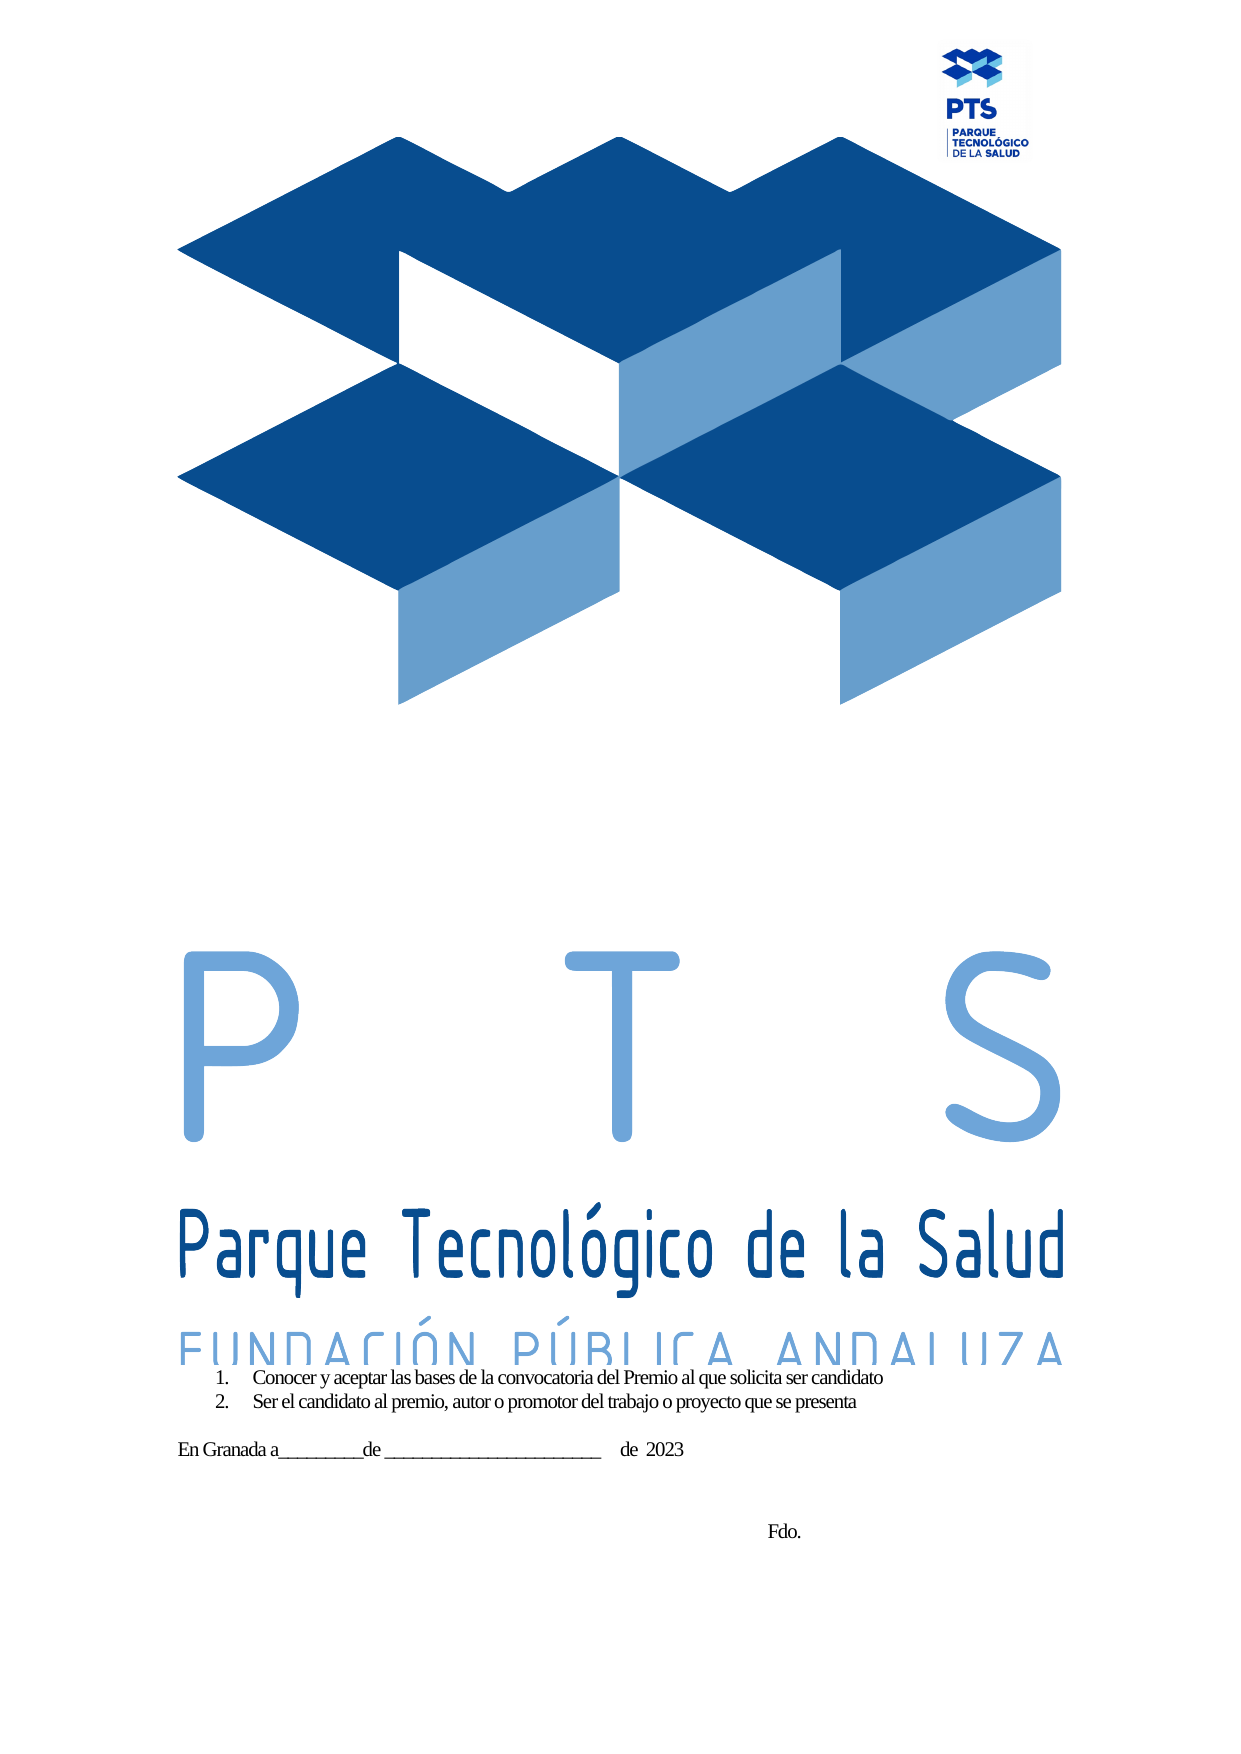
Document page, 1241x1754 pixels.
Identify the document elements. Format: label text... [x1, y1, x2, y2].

text En Granada a_________de _______________________ de 2023 [177, 1437, 1063, 1461]
text Fdo. [177, 1485, 1063, 1543]
list Ser el candidato al premio, autor o promotor del trabajo o proyecto que se presenta [215, 1389, 1063, 1413]
list Conocer y aceptar las bases de la convocatoria del Premio al que solicita ser candidato [215, 1365, 1063, 1389]
picture [177, 31, 1063, 1365]
